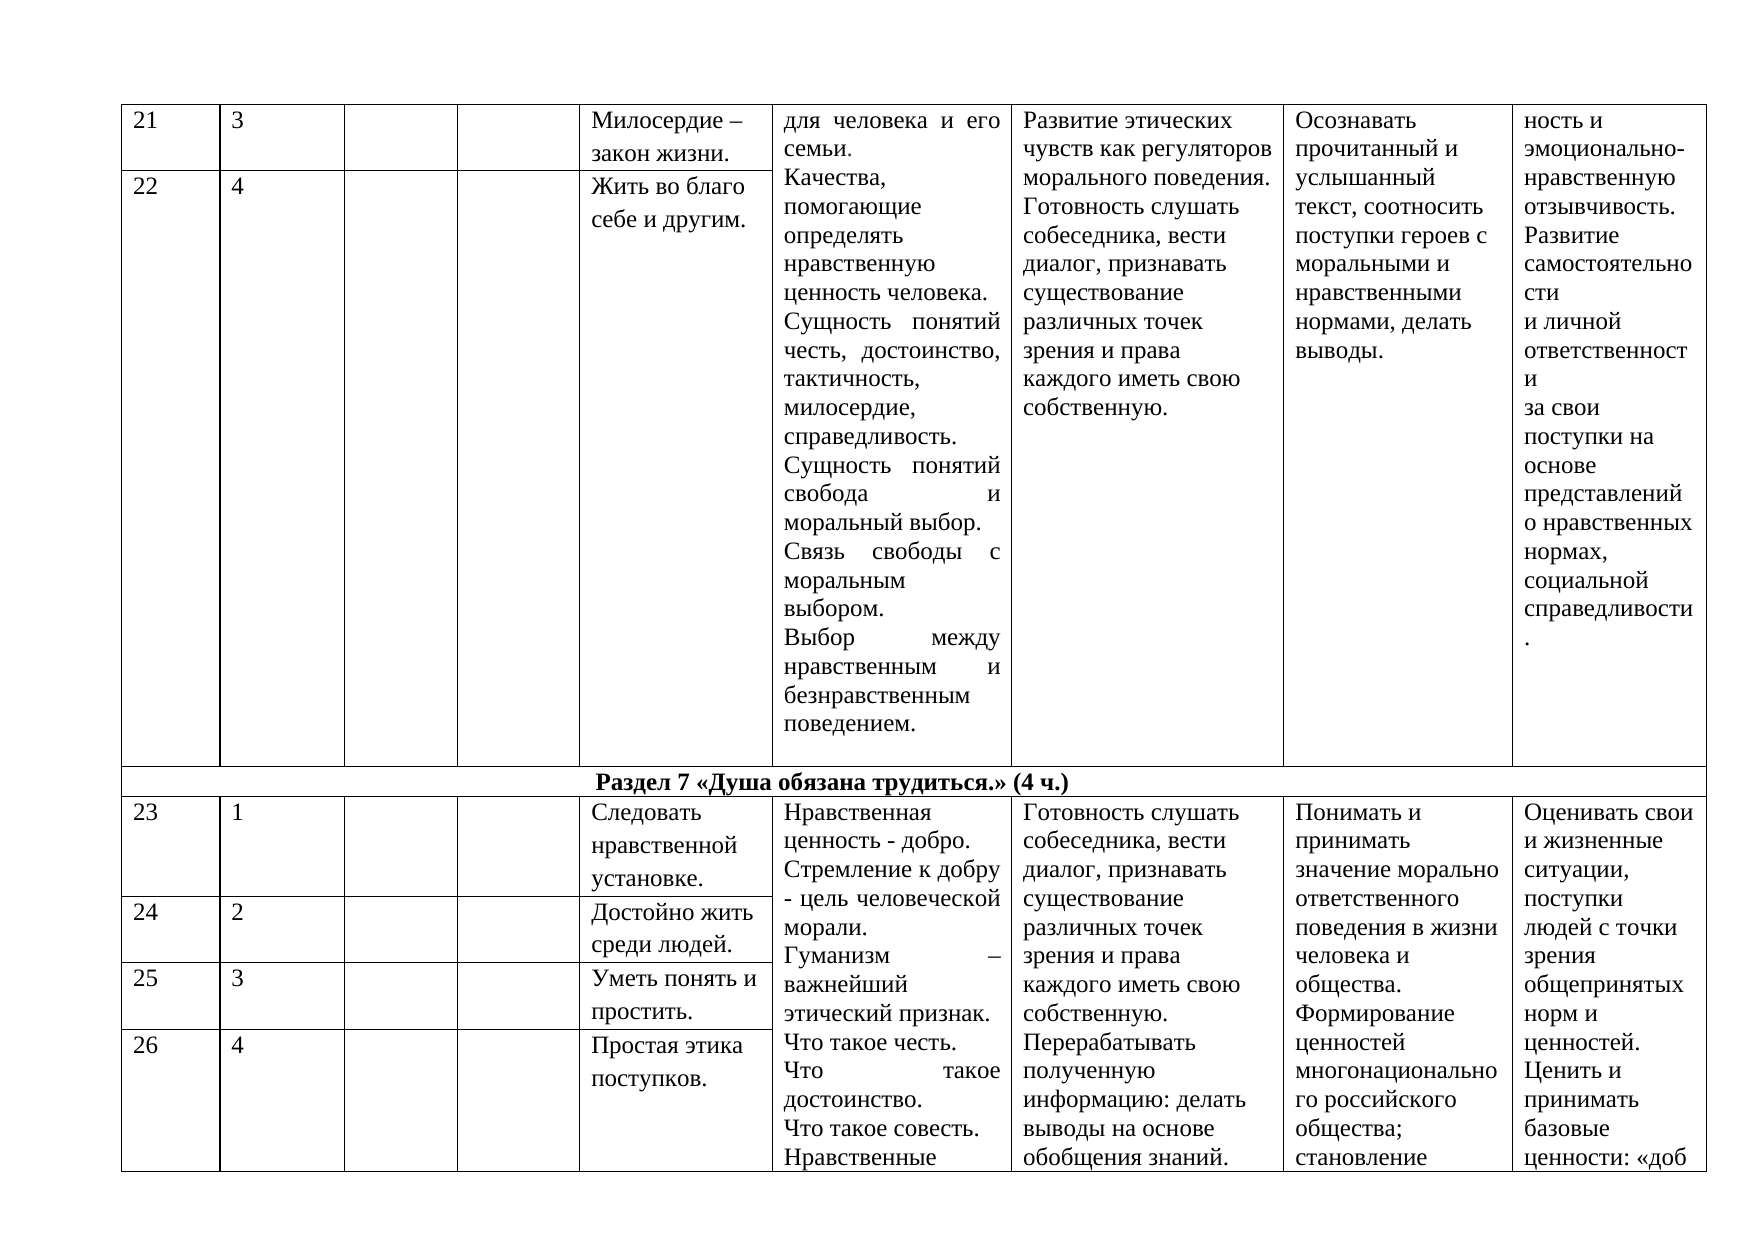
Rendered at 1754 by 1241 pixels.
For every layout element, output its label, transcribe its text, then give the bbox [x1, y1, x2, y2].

table_cell [458, 797, 579, 896]
table_cell 4 [221, 1030, 344, 1171]
table_cell 3 [221, 105, 344, 170]
table_cell [458, 171, 579, 766]
table_cell [458, 1030, 579, 1171]
table_cell [345, 797, 457, 896]
table_cell Готовность слушать собеседника, вести диалог, признавать существование различных точек зрения и права каждого иметь свою собственную. Перерабатывать полученную информацию: делать выводы на основе обобщения знаний. Доносить свою позицию до других людей: оформлять свои мысли в устной и письменной речи с учётом своих учебных и жизненных речевых ситуаций. Развитие этических чувств как регуляторов морального поведения. [1012, 797, 1283, 1171]
table_cell [458, 105, 579, 170]
table_cell Жить во благо себе и другим. [580, 171, 772, 766]
table_cell 1 [221, 797, 344, 896]
table_cell [345, 963, 457, 1029]
table_cell [458, 963, 579, 1029]
table_cell 25 [122, 963, 219, 1029]
table_cell 21 [122, 105, 219, 170]
table_cell Достойно жить среди людей. [580, 897, 772, 962]
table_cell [580, 1030, 772, 1171]
table_cell Нравственная ценность - добро. Стремление к добру - цель человеческой морали. Гуманизм – важнейший этический признак. Что такое честь. Что такое достоинство. Что такое совесть. Нравственные идеалы. [773, 797, 1011, 1171]
table_cell 23 [122, 797, 219, 896]
table_cell 22 [122, 171, 219, 766]
table_cell 26 [122, 1030, 219, 1171]
table_cell Следовать нравственной установке. [580, 797, 772, 896]
table_cell Уметь понять и простить. [580, 963, 772, 1029]
table_cell Милосердие – закон жизни. [580, 105, 772, 170]
table_cell Оценивать свои и жизненные ситуации, поступки людей с точки зрения общепринятых норм и ценностей. Ценить и принимать базовые ценности: «добро», «родина», «семья», «мир», «настоящий друг», «справедливость», понимать позицию другого. [1513, 797, 1706, 1171]
table_cell [345, 1030, 457, 1171]
table_cell Раздел 7 «Душа обязана трудиться.» (4 ч.) [122, 767, 1706, 796]
table_cell [345, 171, 457, 766]
table_cell [345, 897, 457, 962]
table_cell [458, 897, 579, 962]
table_cell 3 [221, 963, 344, 1029]
table_cell 4 [221, 171, 344, 766]
table_cell 24 [122, 897, 219, 962]
table_cell Понимать и принимать значение морально ответственного поведения в жизни человека и общества. Формирование ценностей многонационального российского общества; становление гуманистических и демократических ценностных ориентации; Учиться первоначальным представлениям о светской этике. Осознавать прочитанный и услышанный текст, соотносить поступки героев с моральными и нравственными нормами, делать выводы. [1284, 797, 1512, 1171]
table_cell 2 [221, 897, 344, 962]
table_cell [345, 105, 457, 170]
